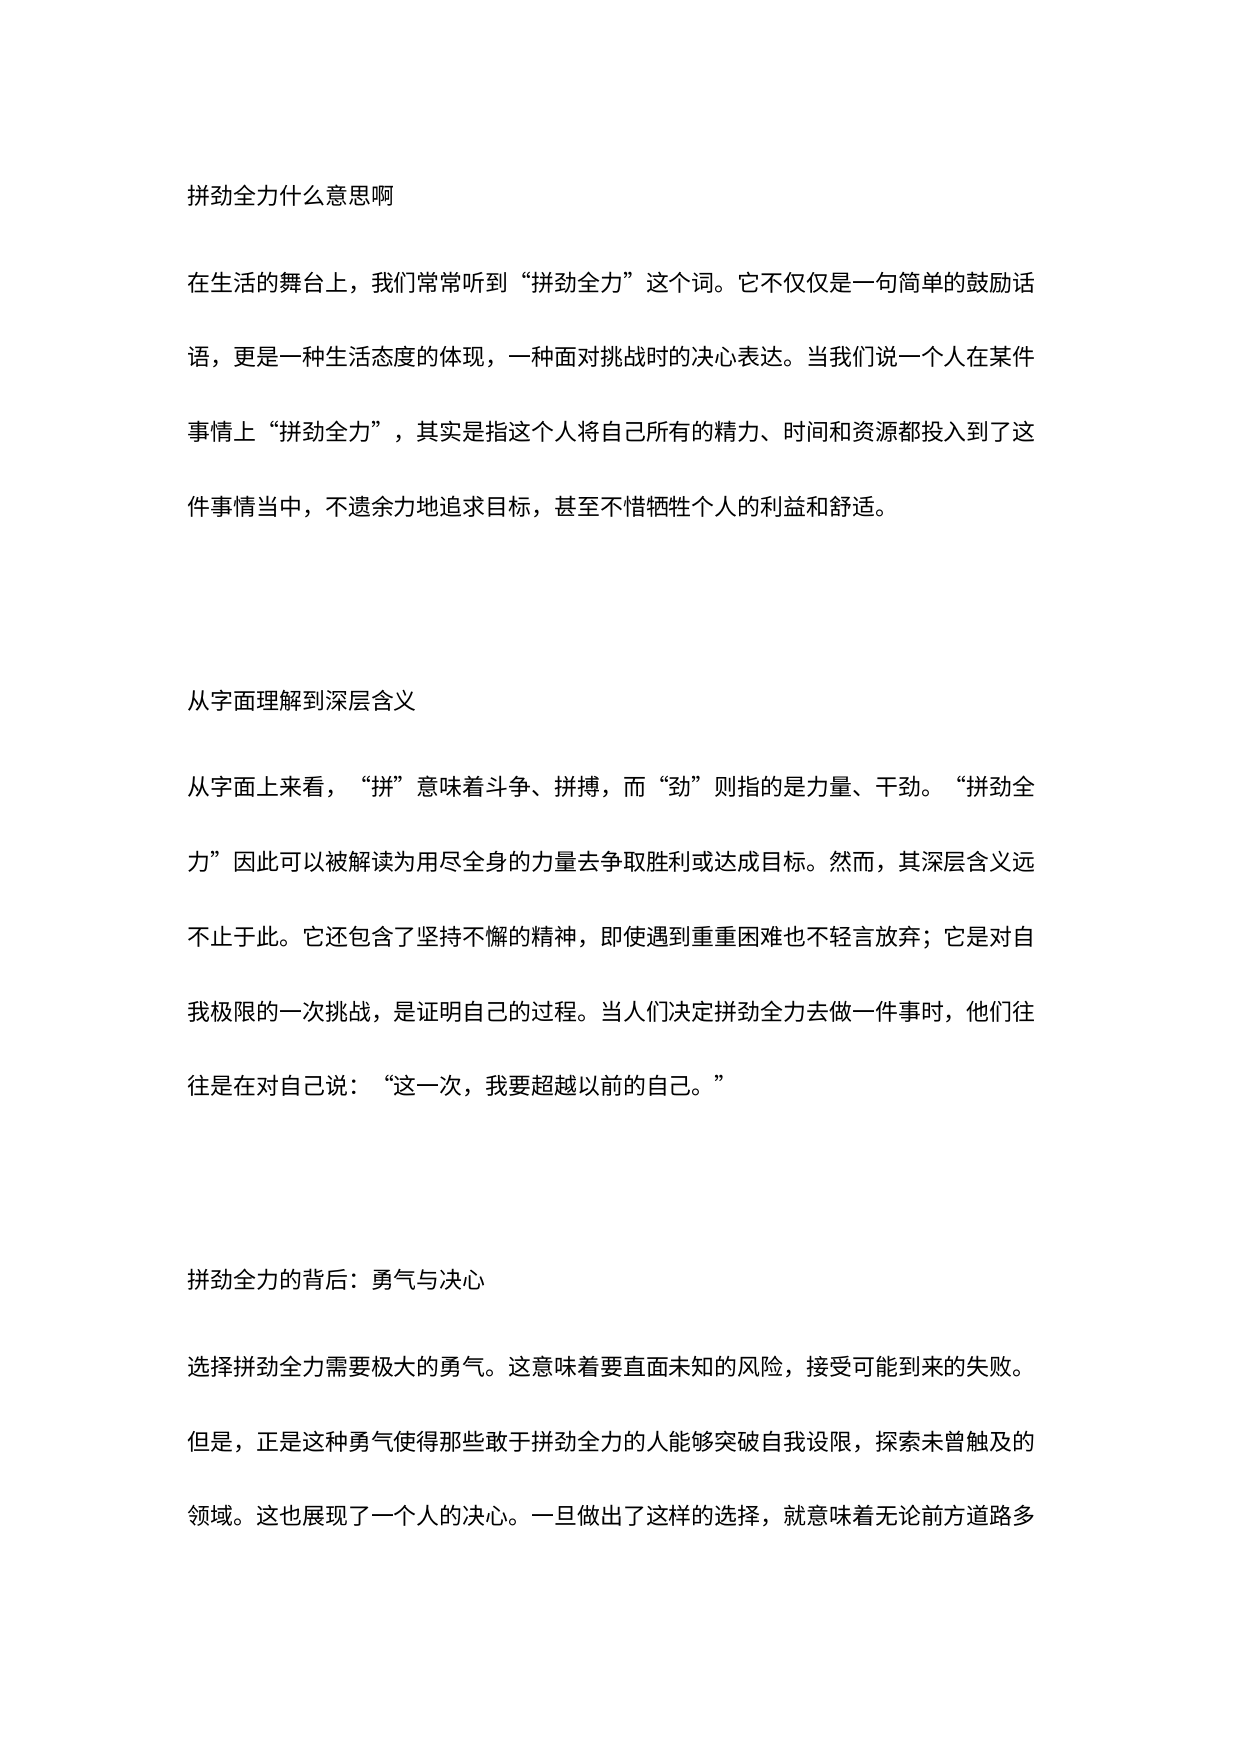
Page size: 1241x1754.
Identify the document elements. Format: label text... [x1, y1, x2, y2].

text 拼劲全力的背后：勇气与决心 [187, 1246, 1053, 1311]
text 拼劲全力什么意思啊 [187, 162, 1053, 227]
text 从字面上来看，“拼”意味着斗争、拼搏，而“劲”则指的是力量、干劲。“拼劲全力”因此可以被解读为用尽全身的力量去争取胜利或达成目标。然而，其深层含义远不止于此。它还包含了坚持不懈的精神，即使遇到重重困难也不轻言放弃；它是对自我极限的一次挑战，是证明自己的过程。当人们决定拼劲全力去做一件事时，他们往往是在对自己说：“这一次，我要超越以前的自己。” [187, 753, 1053, 1117]
text 在生活的舞台上，我们常常听到“拼劲全力”这个词。它不仅仅是一句简单的鼓励话语，更是一种生活态度的体现，一种面对挑战时的决心表达。当我们说一个人在某件事情上“拼劲全力”，其实是指这个人将自己所有的精力、时间和资源都投入到了这件事情当中，不遗余力地追求目标，甚至不惜牺牲个人的利益和舒适。 [187, 248, 1053, 538]
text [187, 1333, 1053, 1547]
text 从字面理解到深层含义 [187, 667, 1053, 732]
